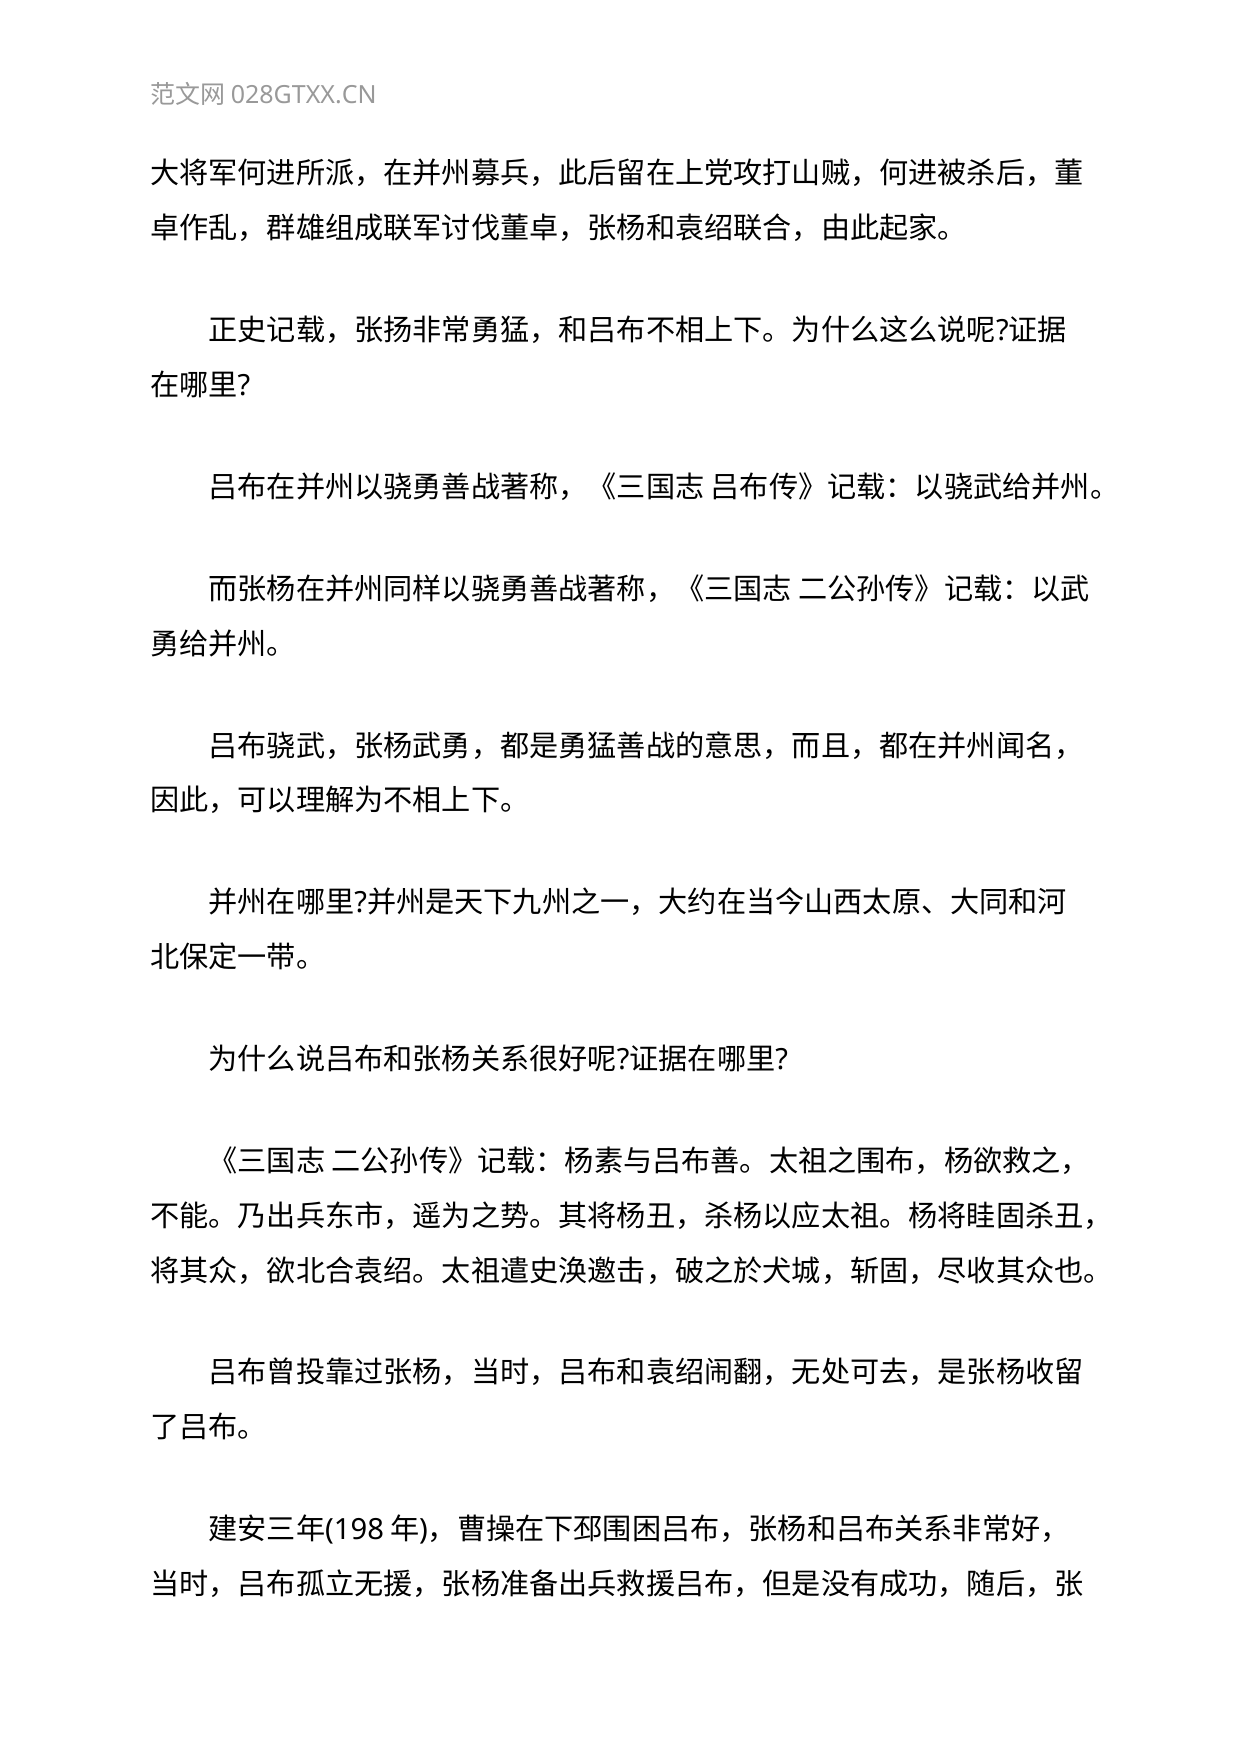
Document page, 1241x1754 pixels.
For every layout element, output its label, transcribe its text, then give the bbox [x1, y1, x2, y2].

text 而张杨在并州同样以骁勇善战著称，《三国志 二公孙传》记载：以武勇给并州。 [150, 565, 1090, 663]
text 正史记载，张扬非常勇猛，和吕布不相上下。为什么这么说呢?证据在哪里? [150, 307, 1090, 404]
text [150, 1506, 1090, 1603]
text 《三国志 二公孙传》记载：杨素与吕布善。太祖之围布，杨欲救之，不能。乃出兵东市，遥为之势。其将杨丑，杀杨以应太祖。杨将眭固杀丑，将其众，欲北合袁绍。太祖遣史涣邀击，破之於犬城，斩固，尽收其众也。 [150, 1137, 1090, 1289]
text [150, 150, 1090, 247]
text 为什么说吕布和张杨关系很好呢?证据在哪里? [150, 1036, 1090, 1078]
text 吕布曾投靠过张杨，当时，吕布和袁绍闹翻，无处可去，是张杨收留了吕布。 [150, 1349, 1090, 1446]
text 吕布在并州以骁勇善战著称，《三国志 吕布传》记载：以骁武给并州。 [150, 464, 1090, 506]
text 吕布骁武，张杨武勇，都是勇猛善战的意思，而且，都在并州闻名，因此，可以理解为不相上下。 [150, 722, 1090, 819]
text 并州在哪里?并州是天下九州之一，大约在当今山西太原、大同和河北保定一带。 [150, 879, 1090, 976]
